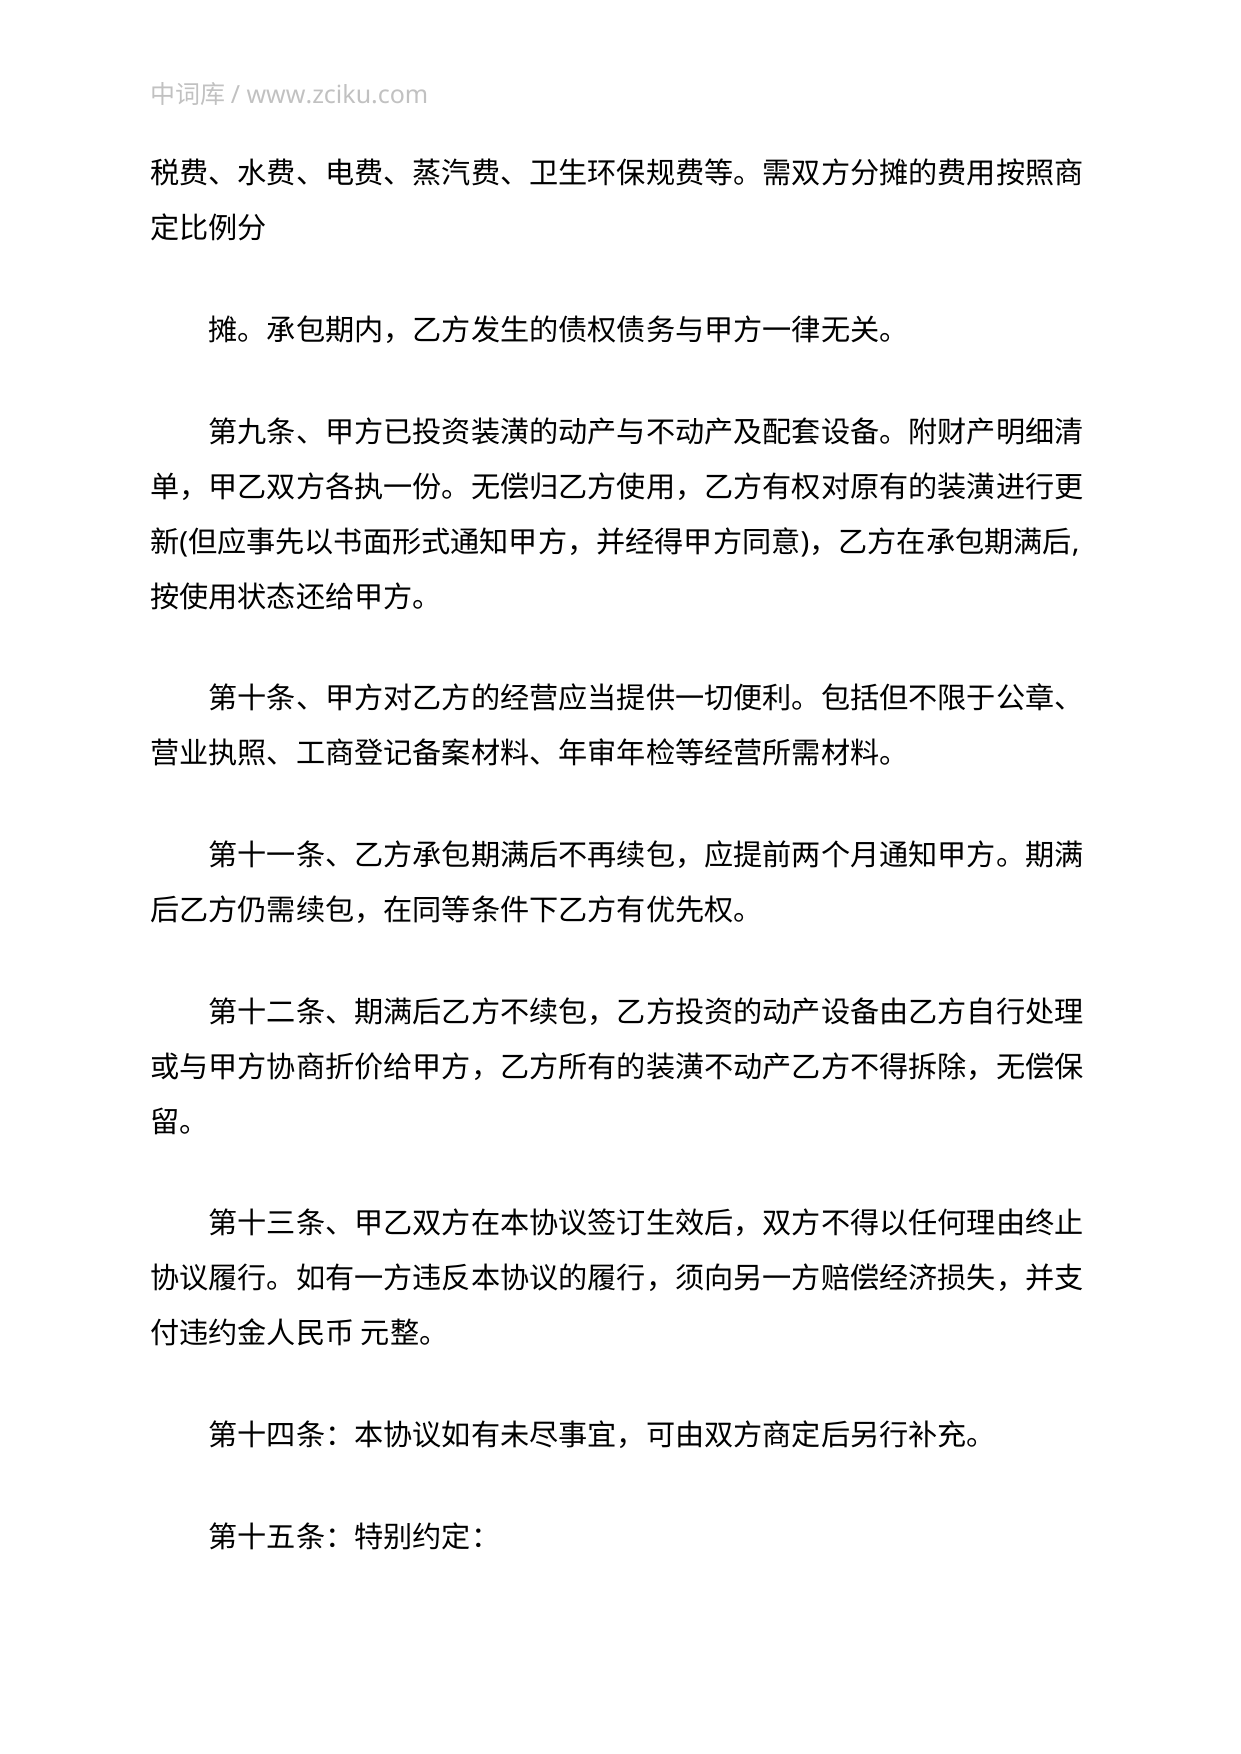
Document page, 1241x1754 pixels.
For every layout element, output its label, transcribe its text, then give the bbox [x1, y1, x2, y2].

text 第十四条：本协议如有未尽事宜，可由双方商定后另行补充。 [150, 1411, 1090, 1454]
text 摊。承包期内，乙方发生的债权债务与甲方一律无关。 [150, 307, 1090, 349]
text 第十二条、期满后乙方不续包，乙方投资的动产设备由乙方自行处理或与甲方协商折价给甲方，乙方所有的装潢不动产乙方不得拆除，无偿保留。 [150, 988, 1090, 1140]
text 第十一条、乙方承包期满后不再续包，应提前两个月通知甲方。期满后乙方仍需续包，在同等条件下乙方有优先权。 [150, 832, 1090, 929]
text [150, 150, 1090, 247]
text 第十三条、甲乙双方在本协议签订生效后，双方不得以任何理由终止协议履行。如有一方违反本协议的履行，须向另一方赔偿经济损失，并支付违约金人民币 元整。 [150, 1200, 1090, 1352]
text 第十条、甲方对乙方的经营应当提供一切便利。包括但不限于公章、营业执照、工商登记备案材料、年审年检等经营所需材料。 [150, 675, 1090, 772]
text 第十五条：特别约定： [150, 1513, 1090, 1556]
text 第九条、甲方已投资装潢的动产与不动产及配套设备。附财产明细清单，甲乙双方各执一份。无偿归乙方使用，乙方有权对原有的装潢进行更新(但应事先以书面形式通知甲方，并经得甲方同意)，乙方在承包期满后,按使用状态还给甲方。 [150, 408, 1090, 616]
